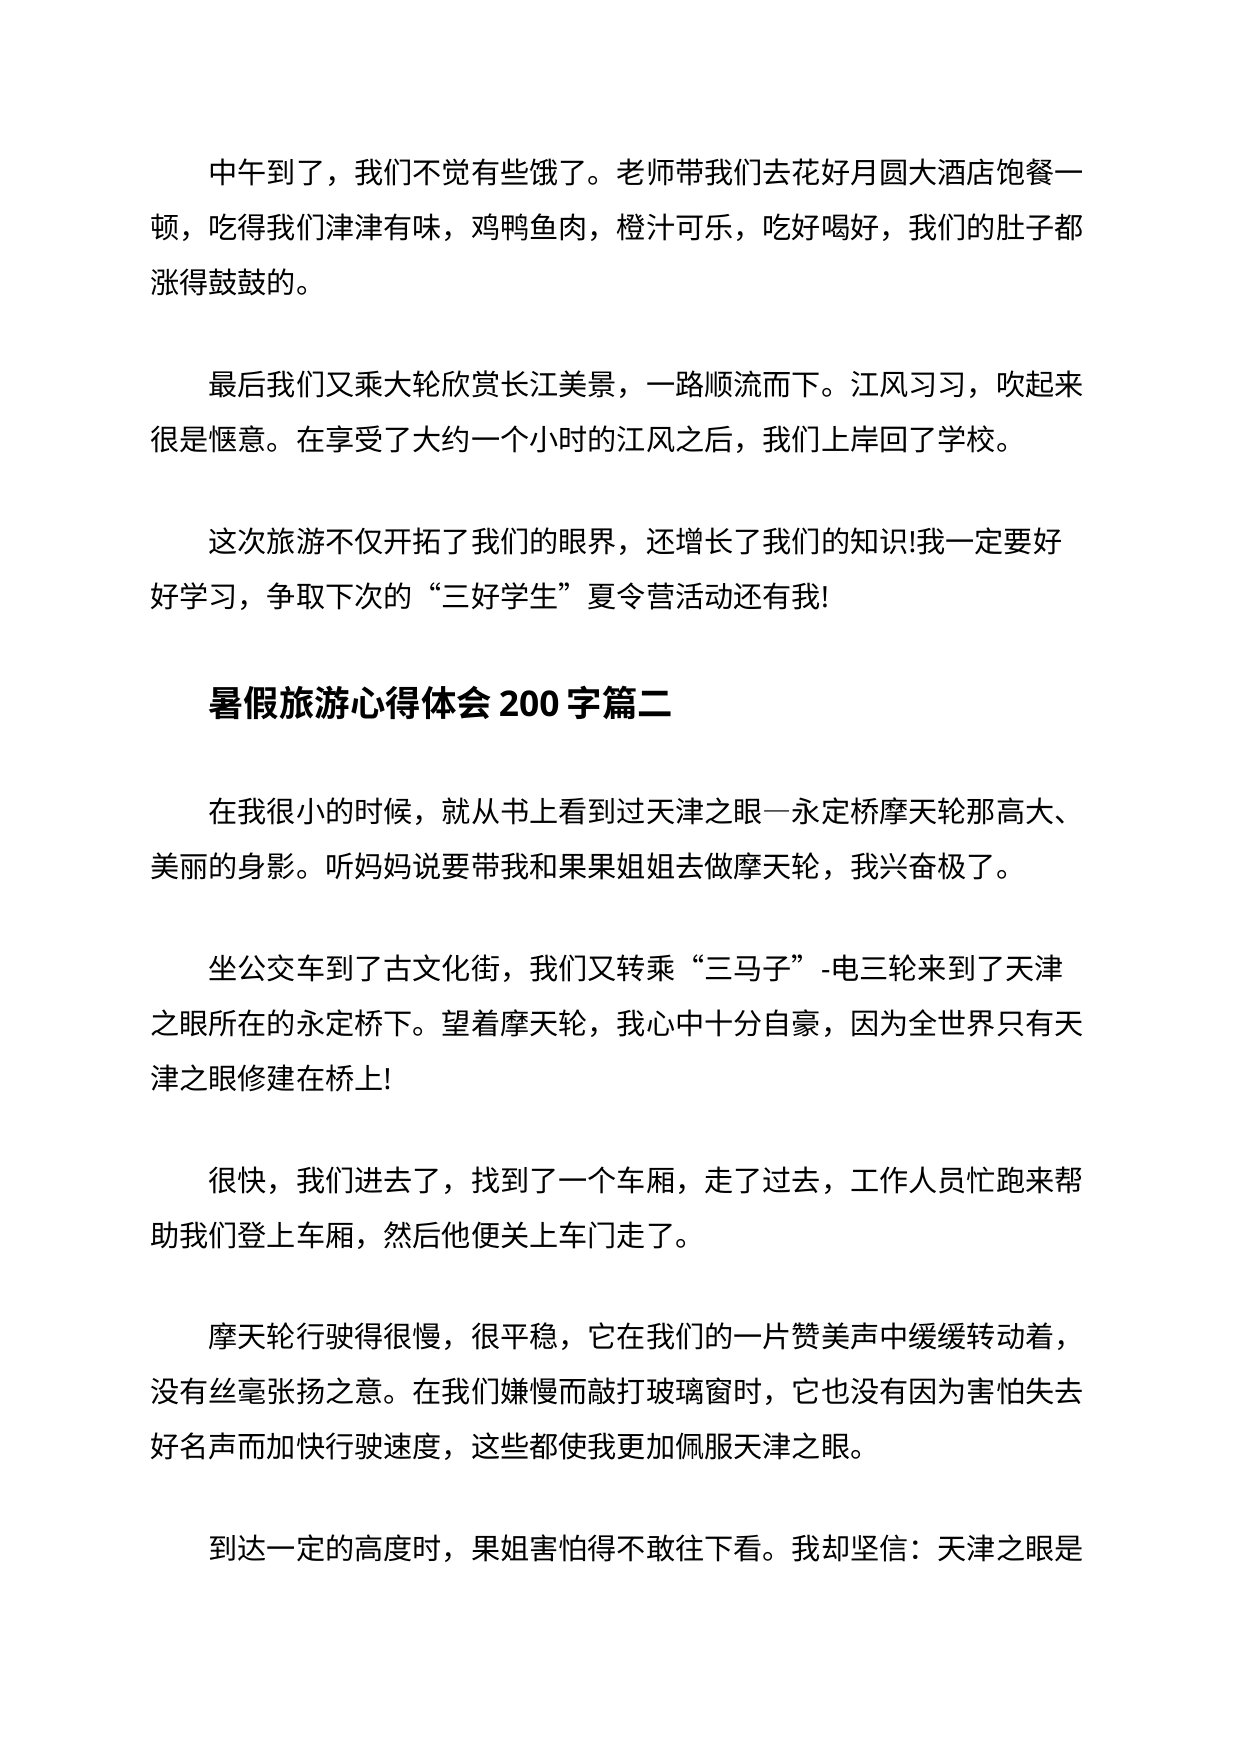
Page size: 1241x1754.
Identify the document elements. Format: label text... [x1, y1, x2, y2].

text 很快，我们进去了，找到了一个车厢，走了过去，工作人员忙跑来帮助我们登上车厢，然后他便关上车门走了。 [150, 1157, 1090, 1254]
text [150, 1526, 1090, 1568]
text 暑假旅游心得体会200字篇二 [150, 675, 1090, 727]
text 最后我们又乘大轮欣赏长江美景，一路顺流而下。江风习习，吹起来很是惬意。在享受了大约一个小时的江风之后，我们上岸回了学校。 [150, 362, 1090, 459]
text 摩天轮行驶得很慢，很平稳，它在我们的一片赞美声中缓缓转动着，没有丝毫张扬之意。在我们嫌慢而敲打玻璃窗时，它也没有因为害怕失去好名声而加快行驶速度，这些都使我更加佩服天津之眼。 [150, 1314, 1090, 1466]
text 坐公交车到了古文化街，我们又转乘“三马子”-电三轮来到了天津之眼所在的永定桥下。望着摩天轮，我心中十分自豪，因为全世界只有天津之眼修建在桥上! [150, 945, 1090, 1098]
text 这次旅游不仅开拓了我们的眼界，还增长了我们的知识!我一定要好好学习，争取下次的“三好学生”夏令营活动还有我! [150, 518, 1090, 616]
text 在我很小的时候，就从书上看到过天津之眼—永定桥摩天轮那高大、美丽的身影。听妈妈说要带我和果果姐姐去做摩天轮，我兴奋极了。 [150, 789, 1090, 886]
text 中午到了，我们不觉有些饿了。老师带我们去花好月圆大酒店饱餐一顿，吃得我们津津有味，鸡鸭鱼肉，橙汁可乐，吃好喝好，我们的肚子都涨得鼓鼓的。 [150, 150, 1090, 302]
